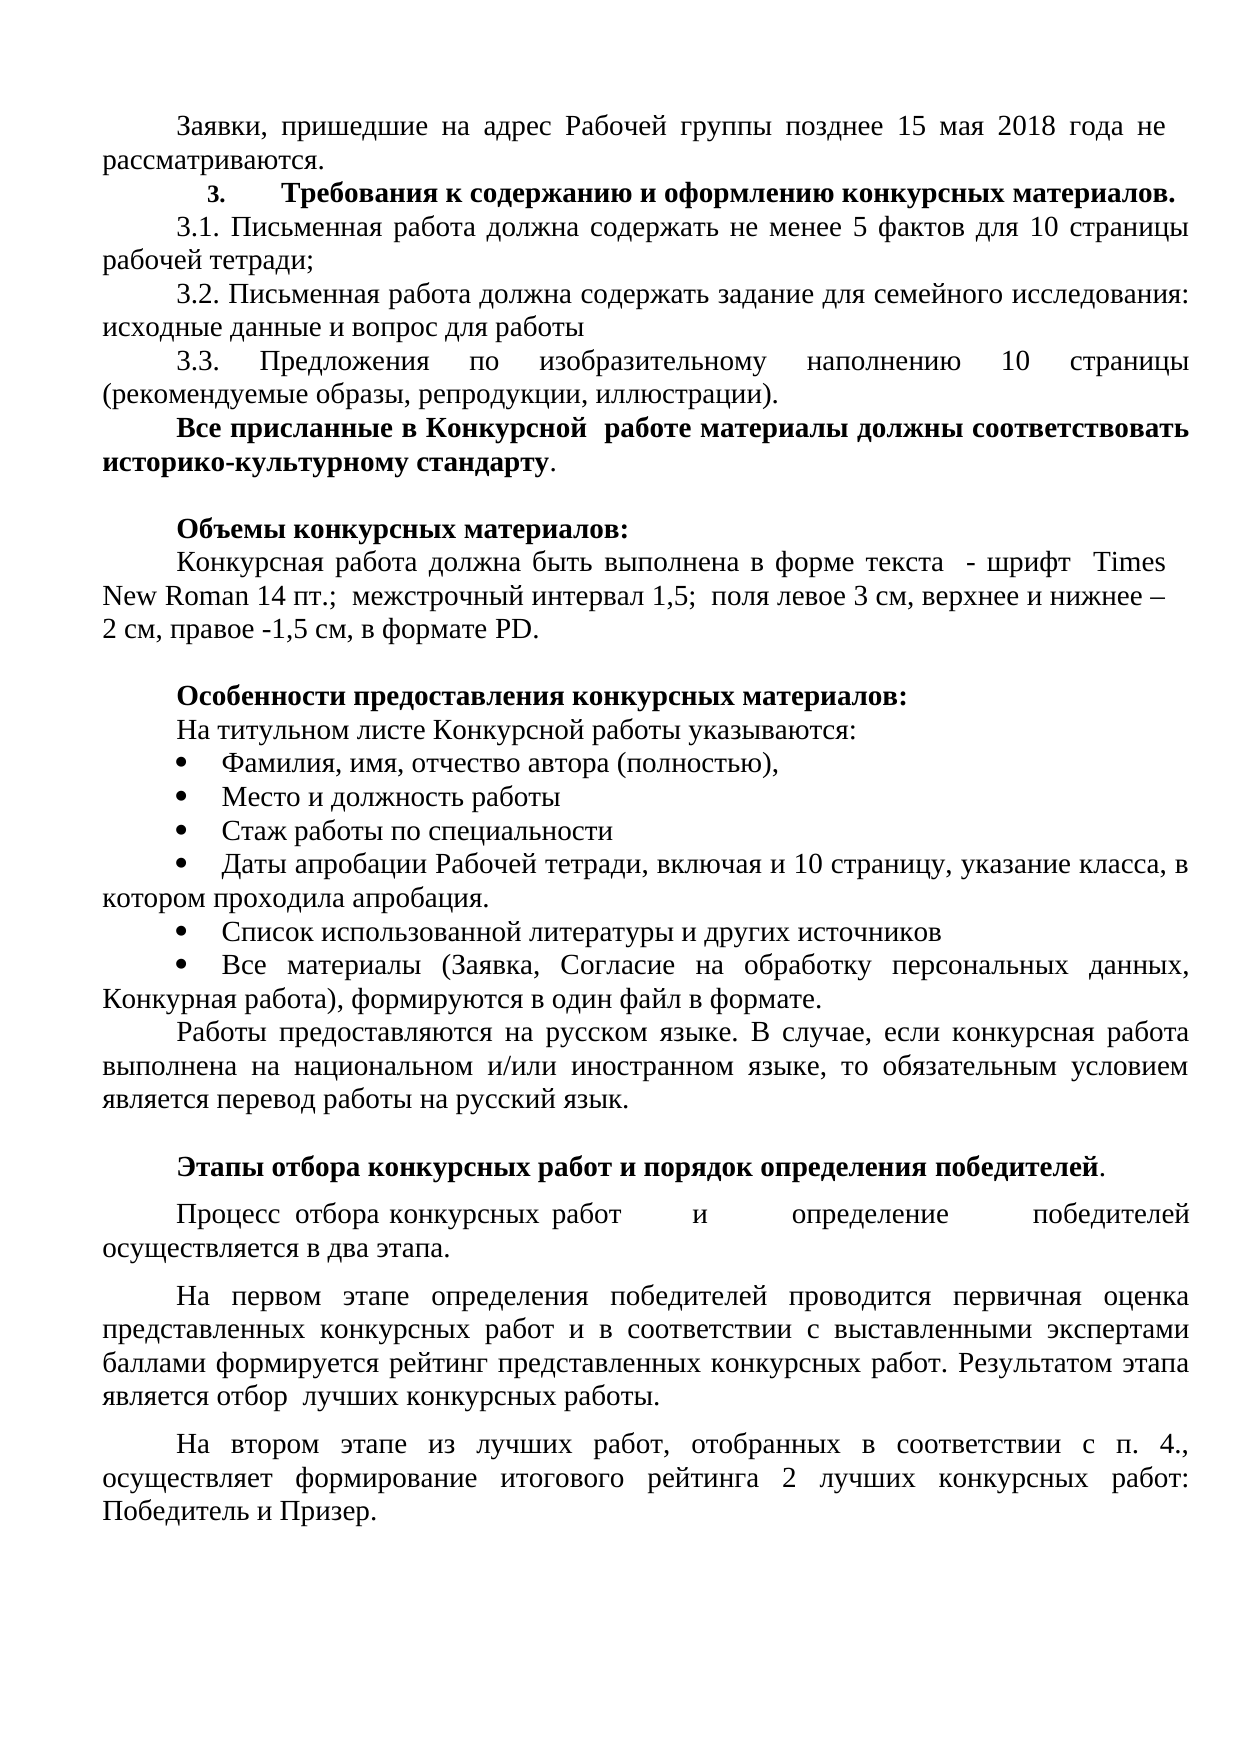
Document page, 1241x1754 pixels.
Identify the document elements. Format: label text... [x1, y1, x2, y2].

list Этапы отбора конкурсных работ и порядок определения победителей. [102, 1149, 1190, 1182]
list Заявки, пришедшие на адрес Рабочей группы позднее 15 мая 2018 года не рассматриваются. [102, 108, 1167, 175]
list На титульном листе Конкурсной работы указываются: [102, 712, 1190, 746]
list Фамилия, имя, отчество автора (полностью), [102, 746, 1190, 779]
text Процесс отбора конкурсных работ и определение победителей осуществляется в два этапа. [102, 1197, 1190, 1264]
list Стаж работы по специальности [102, 813, 1190, 847]
list Требования к содержанию и оформлению конкурсных материалов. [207, 175, 1190, 209]
list 3.2. Письменная работа должна содержать задание для семейного исследования: исходные данные и вопрос для работы [102, 276, 1190, 343]
list 3.1. Письменная работа должна содержать не менее 5 фактов для 10 страницы рабочей тетради; [102, 209, 1190, 276]
list Конкурсная работа должна быть выполнена в форме текста - шрифт Times New Roman 14 пт.; межстрочный интервал 1,5; поля левое 3 см, верхнее и нижнее – 2 см, правое -1,5 см, в формате PD. [102, 544, 1167, 645]
list Работы предоставляются на русском языке. В случае, если конкурсная работа выполнена на национальном и/или иностранном языке, то обязательным условием является перевод работы на русский язык. [102, 1014, 1190, 1115]
list 3.3. Предложения по изобразительному наполнению 10 страницы (рекомендуемые образы, репродукции, иллюстрации). [102, 343, 1190, 410]
text На втором этапе из лучших работ, отобранных в соответствии с п. 4., осуществляет формирование итогового рейтинга 2 лучших конкурсных работ: Победитель и Призер. [102, 1426, 1190, 1527]
text На первом этапе определения победителей проводится первичная оценка представленных конкурсных работ и в соответствии с выставленными экспертами баллами формируется рейтинг представленных конкурсных работ. Результатом этапа является отбор лучших конкурсных работы. [102, 1278, 1190, 1412]
list Даты апробации Рабочей тетради, включая и 10 страницу, указание класса, в котором проходила апробация. [102, 847, 1190, 914]
list Все материалы (Заявка, Согласие на обработку персональных данных, Конкурная работа), формируются в один файл в формате. [102, 947, 1190, 1014]
list Все присланные в Конкурсной работе материалы должны соответствовать историко-культурному стандарту. [102, 410, 1190, 477]
text Особенности предоставления конкурсных материалов: [102, 678, 1190, 712]
list Место и должность работы [102, 779, 1190, 813]
list Список использованной литературы и других источников [102, 914, 1190, 947]
list Объемы конкурсных материалов: [102, 511, 1190, 544]
